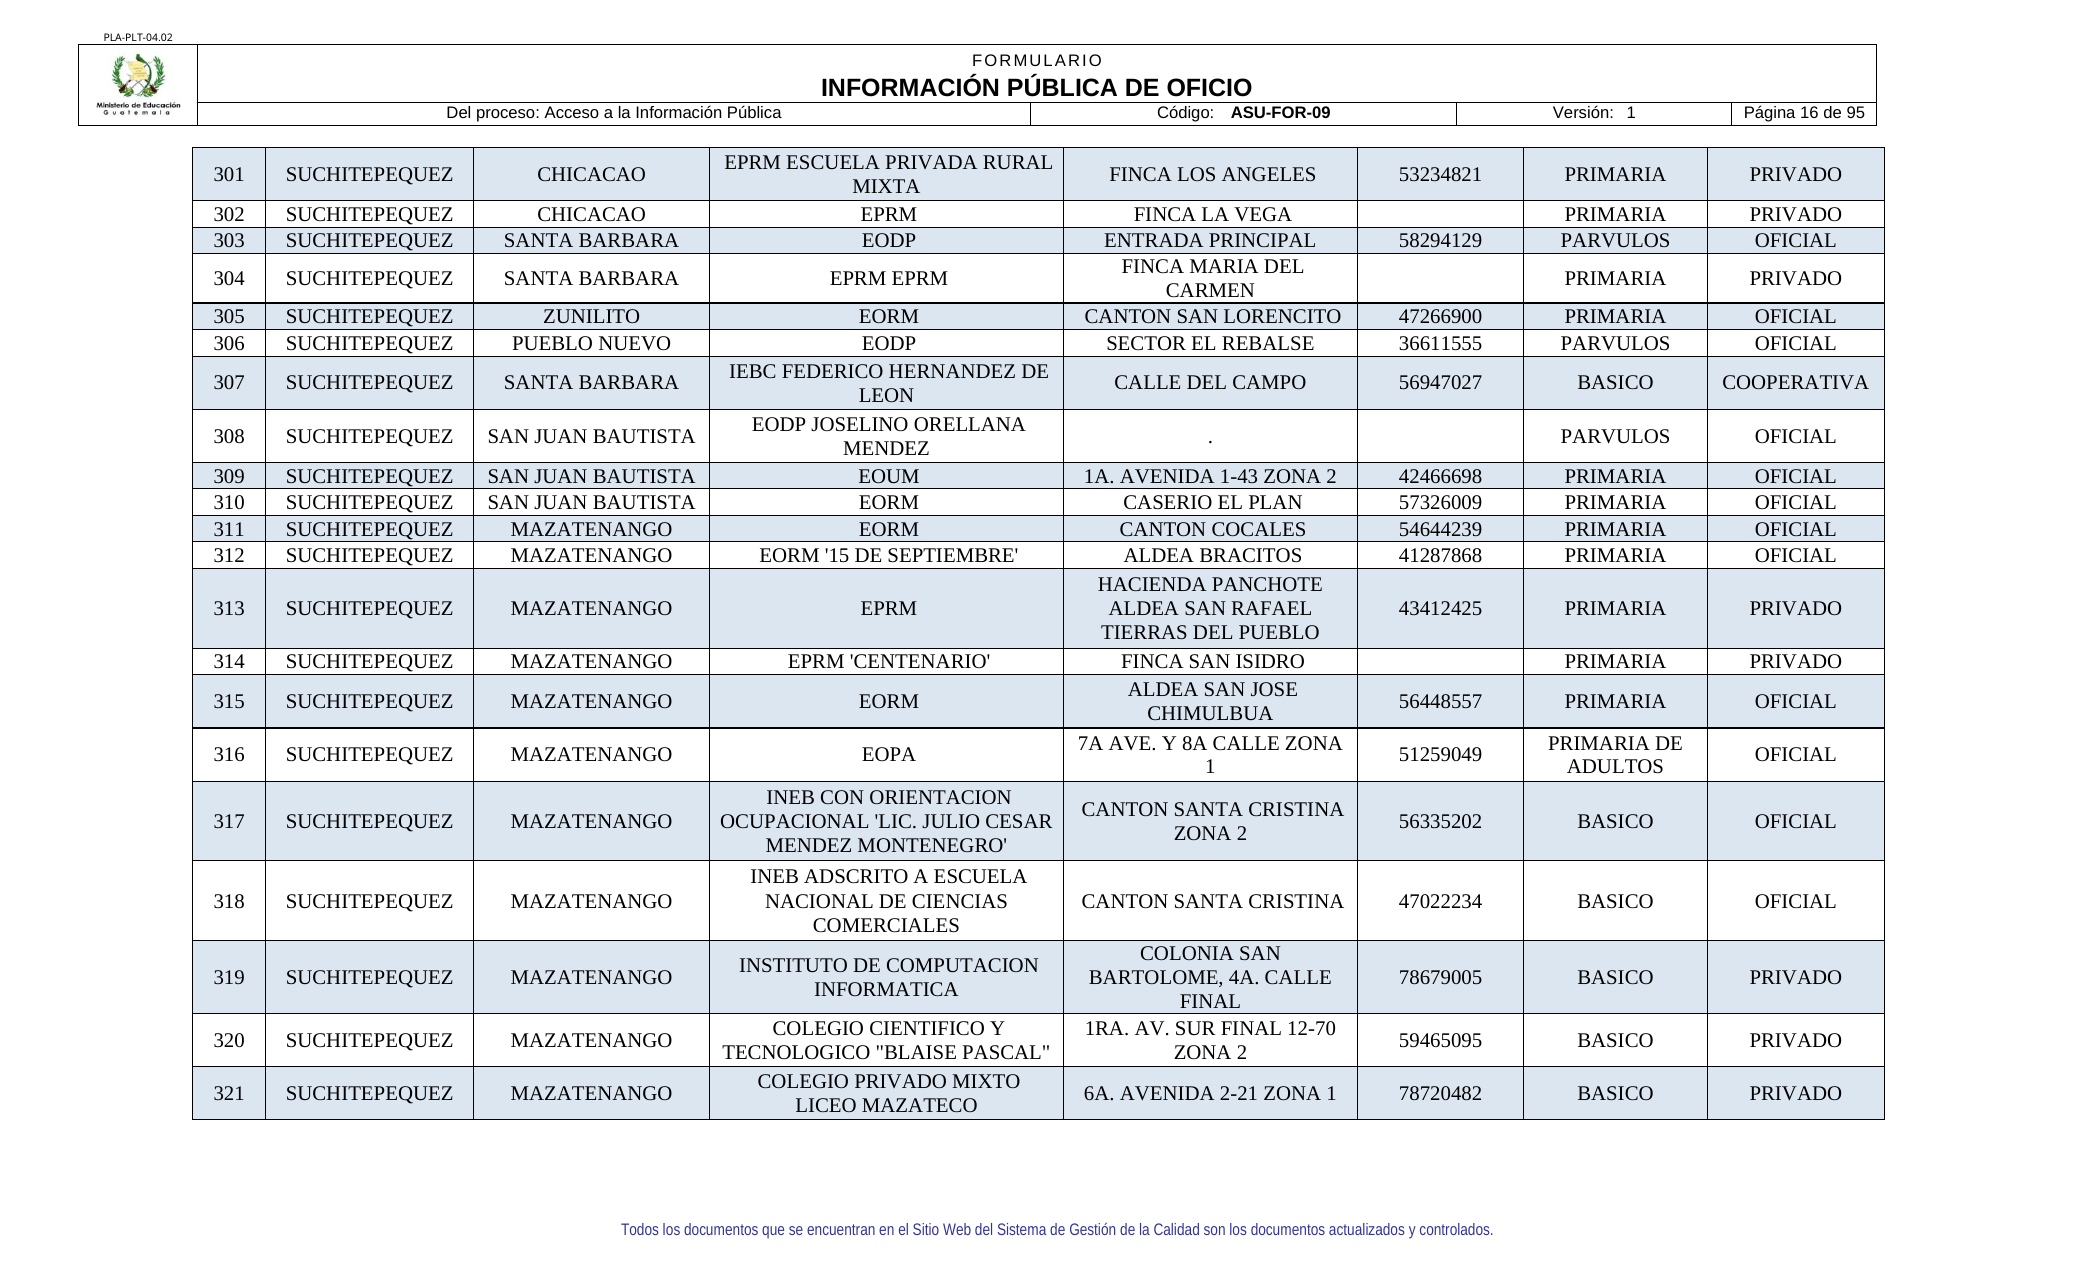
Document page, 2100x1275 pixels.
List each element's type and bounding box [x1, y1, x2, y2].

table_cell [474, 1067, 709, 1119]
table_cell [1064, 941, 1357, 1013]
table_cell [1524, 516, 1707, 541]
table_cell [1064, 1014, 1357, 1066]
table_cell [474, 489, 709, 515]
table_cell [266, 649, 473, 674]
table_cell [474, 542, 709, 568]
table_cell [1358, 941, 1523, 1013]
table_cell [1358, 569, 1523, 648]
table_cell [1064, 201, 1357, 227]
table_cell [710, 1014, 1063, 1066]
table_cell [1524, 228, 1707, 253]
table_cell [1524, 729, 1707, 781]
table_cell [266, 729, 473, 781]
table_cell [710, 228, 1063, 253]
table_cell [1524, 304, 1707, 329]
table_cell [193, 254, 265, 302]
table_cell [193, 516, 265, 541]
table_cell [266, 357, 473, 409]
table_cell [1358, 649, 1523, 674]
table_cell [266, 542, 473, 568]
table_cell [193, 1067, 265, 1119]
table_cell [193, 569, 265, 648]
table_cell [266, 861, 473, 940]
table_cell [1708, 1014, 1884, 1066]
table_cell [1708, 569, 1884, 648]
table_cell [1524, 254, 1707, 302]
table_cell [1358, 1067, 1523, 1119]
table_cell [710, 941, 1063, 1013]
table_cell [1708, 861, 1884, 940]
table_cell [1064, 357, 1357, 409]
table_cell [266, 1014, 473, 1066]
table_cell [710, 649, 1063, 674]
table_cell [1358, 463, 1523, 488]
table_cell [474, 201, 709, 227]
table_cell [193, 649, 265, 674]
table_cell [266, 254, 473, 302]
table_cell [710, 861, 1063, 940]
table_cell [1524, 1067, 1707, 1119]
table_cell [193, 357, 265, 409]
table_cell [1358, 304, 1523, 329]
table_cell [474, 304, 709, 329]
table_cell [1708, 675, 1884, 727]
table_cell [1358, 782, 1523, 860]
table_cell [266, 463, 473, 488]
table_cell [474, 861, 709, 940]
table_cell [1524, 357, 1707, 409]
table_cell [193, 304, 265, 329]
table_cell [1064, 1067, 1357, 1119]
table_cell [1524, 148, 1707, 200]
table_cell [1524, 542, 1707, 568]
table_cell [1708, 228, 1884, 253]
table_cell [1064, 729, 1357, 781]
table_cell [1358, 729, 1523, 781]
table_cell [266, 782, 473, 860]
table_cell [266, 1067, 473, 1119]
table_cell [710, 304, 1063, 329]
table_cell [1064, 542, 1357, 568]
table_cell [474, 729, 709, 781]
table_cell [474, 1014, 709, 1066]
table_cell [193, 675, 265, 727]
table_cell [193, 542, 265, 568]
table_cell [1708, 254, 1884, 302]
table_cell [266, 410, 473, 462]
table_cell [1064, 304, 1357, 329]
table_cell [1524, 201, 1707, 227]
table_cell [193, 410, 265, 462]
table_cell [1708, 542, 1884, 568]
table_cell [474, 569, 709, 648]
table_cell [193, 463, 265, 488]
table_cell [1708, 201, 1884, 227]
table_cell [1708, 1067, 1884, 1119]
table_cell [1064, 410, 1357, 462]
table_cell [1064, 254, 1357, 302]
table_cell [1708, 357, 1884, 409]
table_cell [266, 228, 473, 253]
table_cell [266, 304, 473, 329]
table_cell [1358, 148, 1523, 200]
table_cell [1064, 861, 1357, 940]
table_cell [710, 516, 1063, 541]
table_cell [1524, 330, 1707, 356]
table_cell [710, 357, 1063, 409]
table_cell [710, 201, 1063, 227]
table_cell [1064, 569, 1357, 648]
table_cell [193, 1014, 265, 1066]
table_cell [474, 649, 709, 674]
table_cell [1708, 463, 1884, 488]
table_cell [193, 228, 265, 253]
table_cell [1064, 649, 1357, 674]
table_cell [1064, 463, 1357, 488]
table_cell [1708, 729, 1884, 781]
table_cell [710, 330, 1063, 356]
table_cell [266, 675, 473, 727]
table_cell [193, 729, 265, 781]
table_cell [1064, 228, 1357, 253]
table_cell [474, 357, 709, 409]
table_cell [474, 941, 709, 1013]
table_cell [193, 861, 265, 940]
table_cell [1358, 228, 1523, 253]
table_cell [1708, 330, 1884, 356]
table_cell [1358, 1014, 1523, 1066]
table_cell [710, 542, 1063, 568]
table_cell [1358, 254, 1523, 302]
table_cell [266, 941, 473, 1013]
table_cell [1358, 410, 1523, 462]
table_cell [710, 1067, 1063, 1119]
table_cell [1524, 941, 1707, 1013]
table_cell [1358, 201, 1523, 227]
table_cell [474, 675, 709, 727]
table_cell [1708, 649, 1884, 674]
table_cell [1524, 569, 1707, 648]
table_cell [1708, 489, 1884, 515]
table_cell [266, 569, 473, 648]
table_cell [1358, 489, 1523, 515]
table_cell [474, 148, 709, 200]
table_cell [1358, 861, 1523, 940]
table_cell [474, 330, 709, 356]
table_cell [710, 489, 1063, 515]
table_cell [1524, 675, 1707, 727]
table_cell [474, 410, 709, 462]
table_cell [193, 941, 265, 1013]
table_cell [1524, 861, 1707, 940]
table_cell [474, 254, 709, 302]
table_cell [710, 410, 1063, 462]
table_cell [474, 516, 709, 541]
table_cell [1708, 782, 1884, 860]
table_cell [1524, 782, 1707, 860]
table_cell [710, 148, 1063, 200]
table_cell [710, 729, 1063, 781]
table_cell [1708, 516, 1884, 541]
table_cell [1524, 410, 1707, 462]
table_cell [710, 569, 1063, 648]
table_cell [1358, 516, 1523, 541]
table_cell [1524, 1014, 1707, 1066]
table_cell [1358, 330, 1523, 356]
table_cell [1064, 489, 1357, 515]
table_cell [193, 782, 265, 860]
picture [95, 51, 181, 117]
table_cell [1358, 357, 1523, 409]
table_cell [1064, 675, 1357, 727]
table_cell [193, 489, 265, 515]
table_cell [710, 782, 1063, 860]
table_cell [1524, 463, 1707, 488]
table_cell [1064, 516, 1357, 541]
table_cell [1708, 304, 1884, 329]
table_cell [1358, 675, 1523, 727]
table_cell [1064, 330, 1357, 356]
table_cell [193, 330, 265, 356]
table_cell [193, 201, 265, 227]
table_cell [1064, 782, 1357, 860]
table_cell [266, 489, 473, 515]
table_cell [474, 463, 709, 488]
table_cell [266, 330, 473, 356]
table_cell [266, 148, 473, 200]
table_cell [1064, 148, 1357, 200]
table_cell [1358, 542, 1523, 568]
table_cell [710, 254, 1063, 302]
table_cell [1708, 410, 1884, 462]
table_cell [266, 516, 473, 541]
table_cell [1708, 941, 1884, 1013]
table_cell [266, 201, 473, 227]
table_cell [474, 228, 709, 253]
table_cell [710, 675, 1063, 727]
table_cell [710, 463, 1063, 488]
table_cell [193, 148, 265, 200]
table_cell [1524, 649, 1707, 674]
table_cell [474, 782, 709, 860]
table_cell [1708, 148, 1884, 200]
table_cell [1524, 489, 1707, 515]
